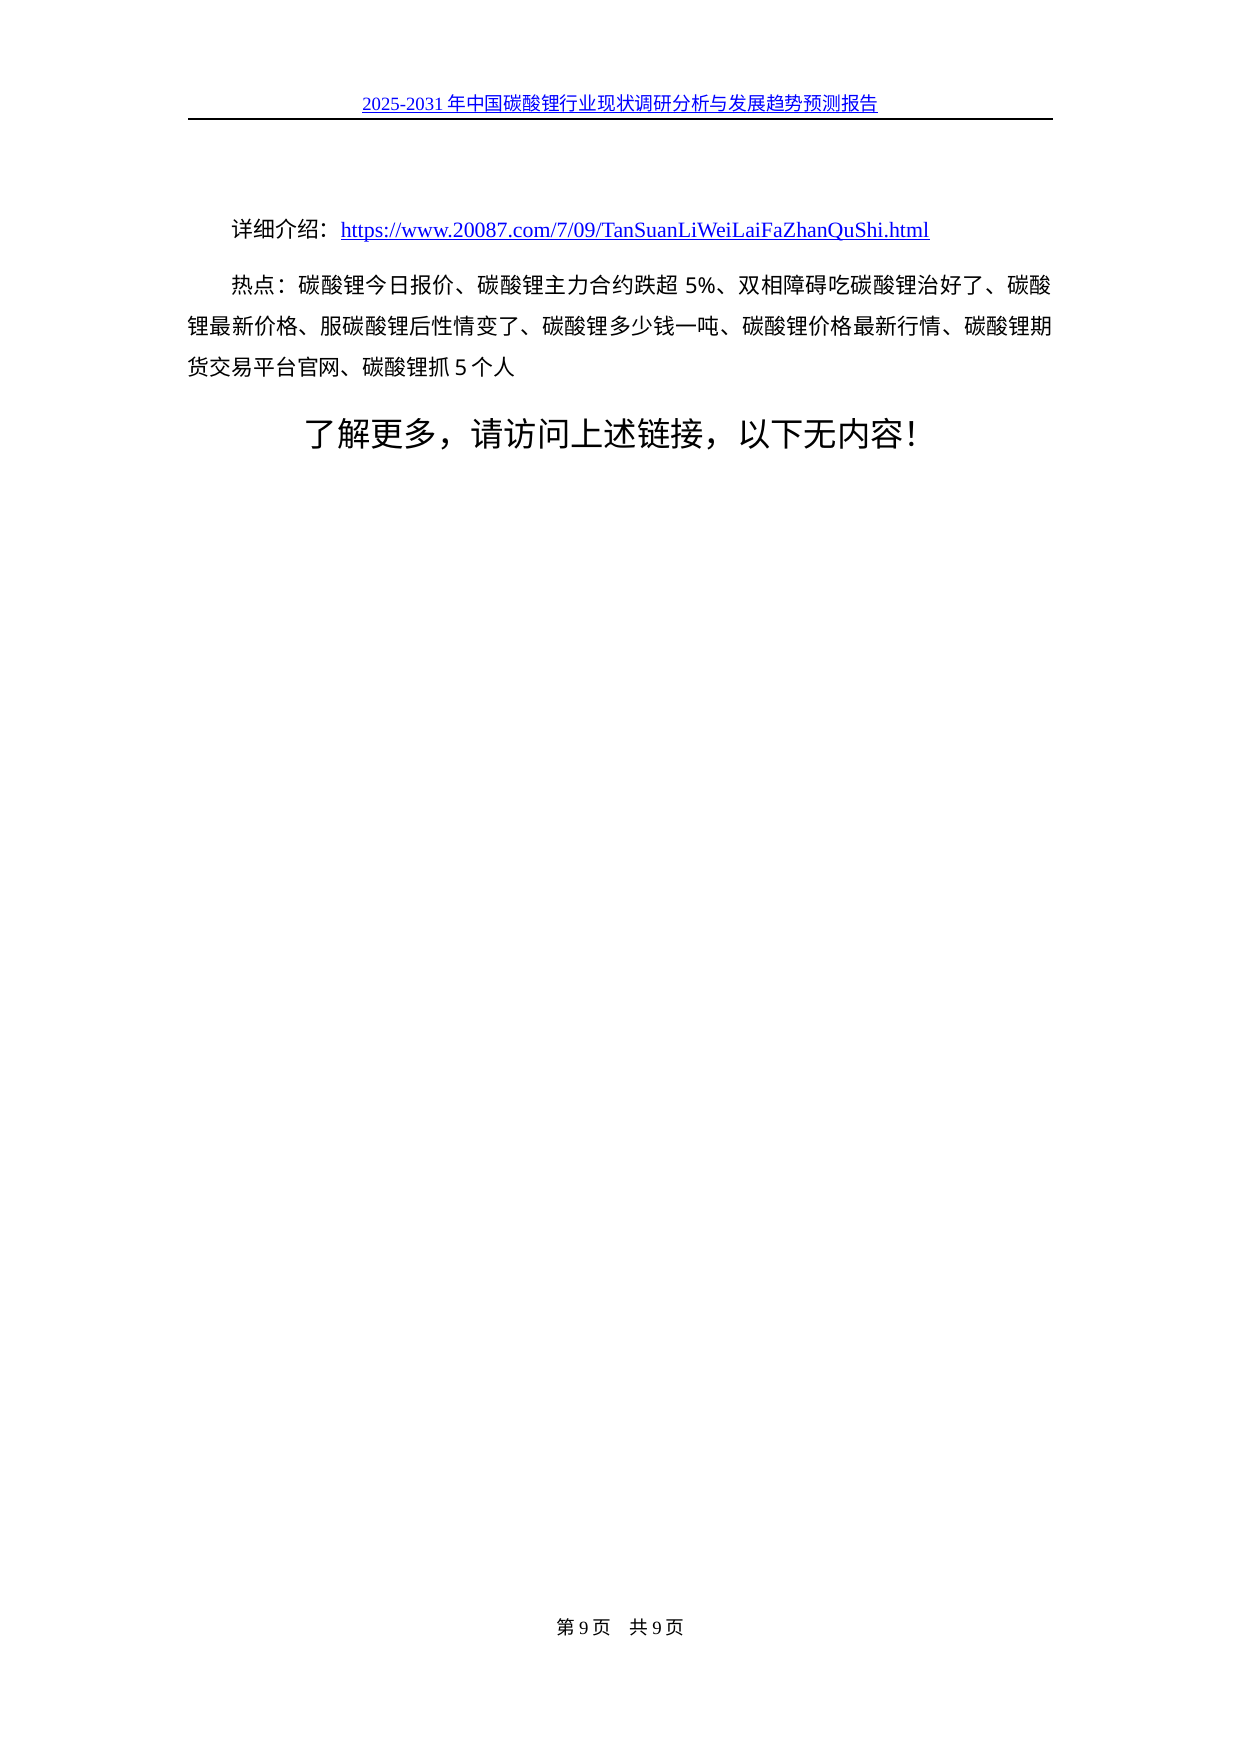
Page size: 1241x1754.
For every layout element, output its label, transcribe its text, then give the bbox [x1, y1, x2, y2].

text 热点：碳酸锂今日报价、碳酸锂主力合约跌超5%、双相障碍吃碳酸锂治好了、碳酸锂最新价格、服碳酸锂后性情变了、碳酸锂多少钱一吨、碳酸锂价格最新行情、碳酸锂期货交易平台官网、碳酸锂抓5个人 [187, 268, 1053, 382]
text 详细介绍：https://www.20087.com/7/09/TanSuanLiWeiLaiFaZhanQuShi.html [187, 212, 1053, 244]
title 了解更多，请访问上述链接，以下无内容！ [187, 399, 1053, 464]
